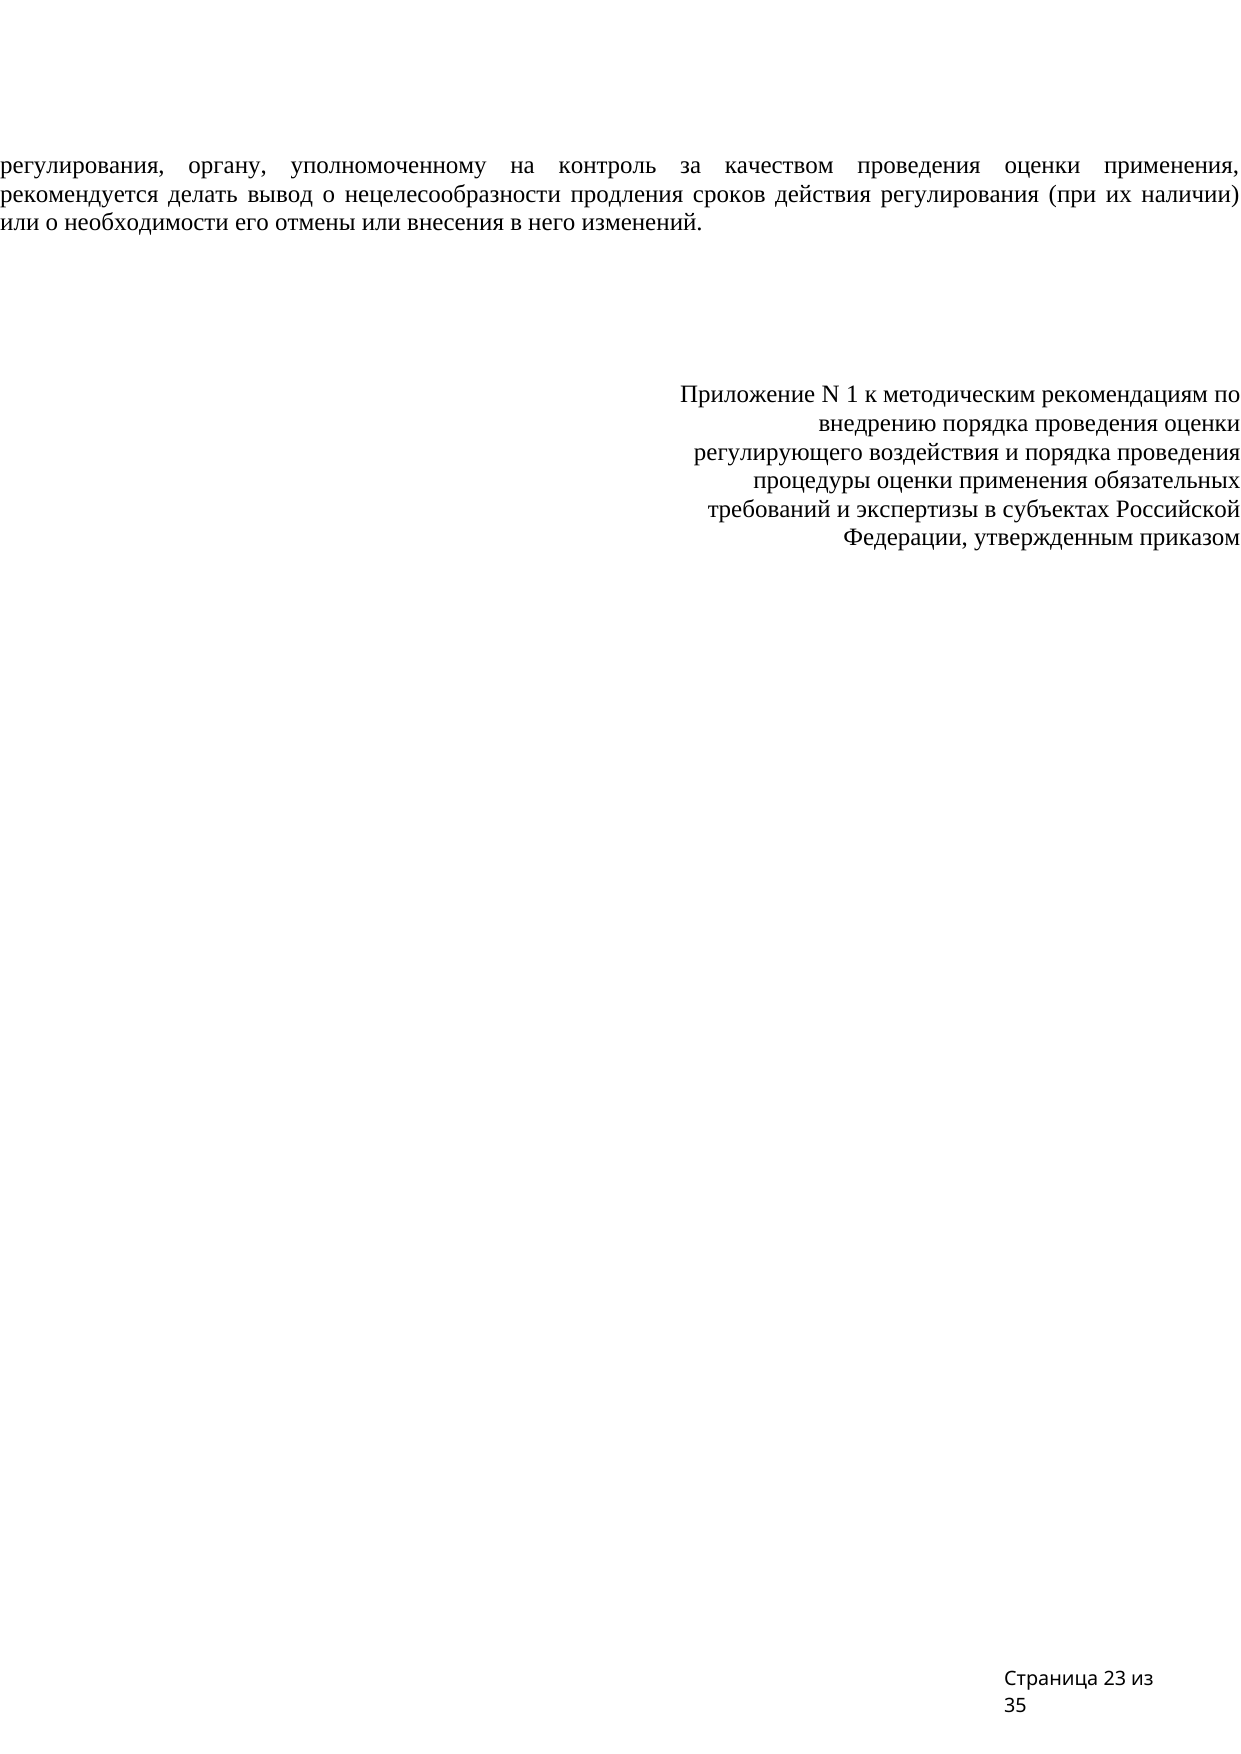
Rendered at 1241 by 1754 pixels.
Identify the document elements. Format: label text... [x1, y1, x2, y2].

text Приложение N 1 к методическим рекомендациям по внедрению порядка проведения оценки регулирующего воздействия и порядка проведения процедуры оценки применения обязательных требований и экспертизы в субъектах Российской Федерации, утвержденным приказом [664, 380, 1240, 551]
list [0, 151, 1240, 236]
